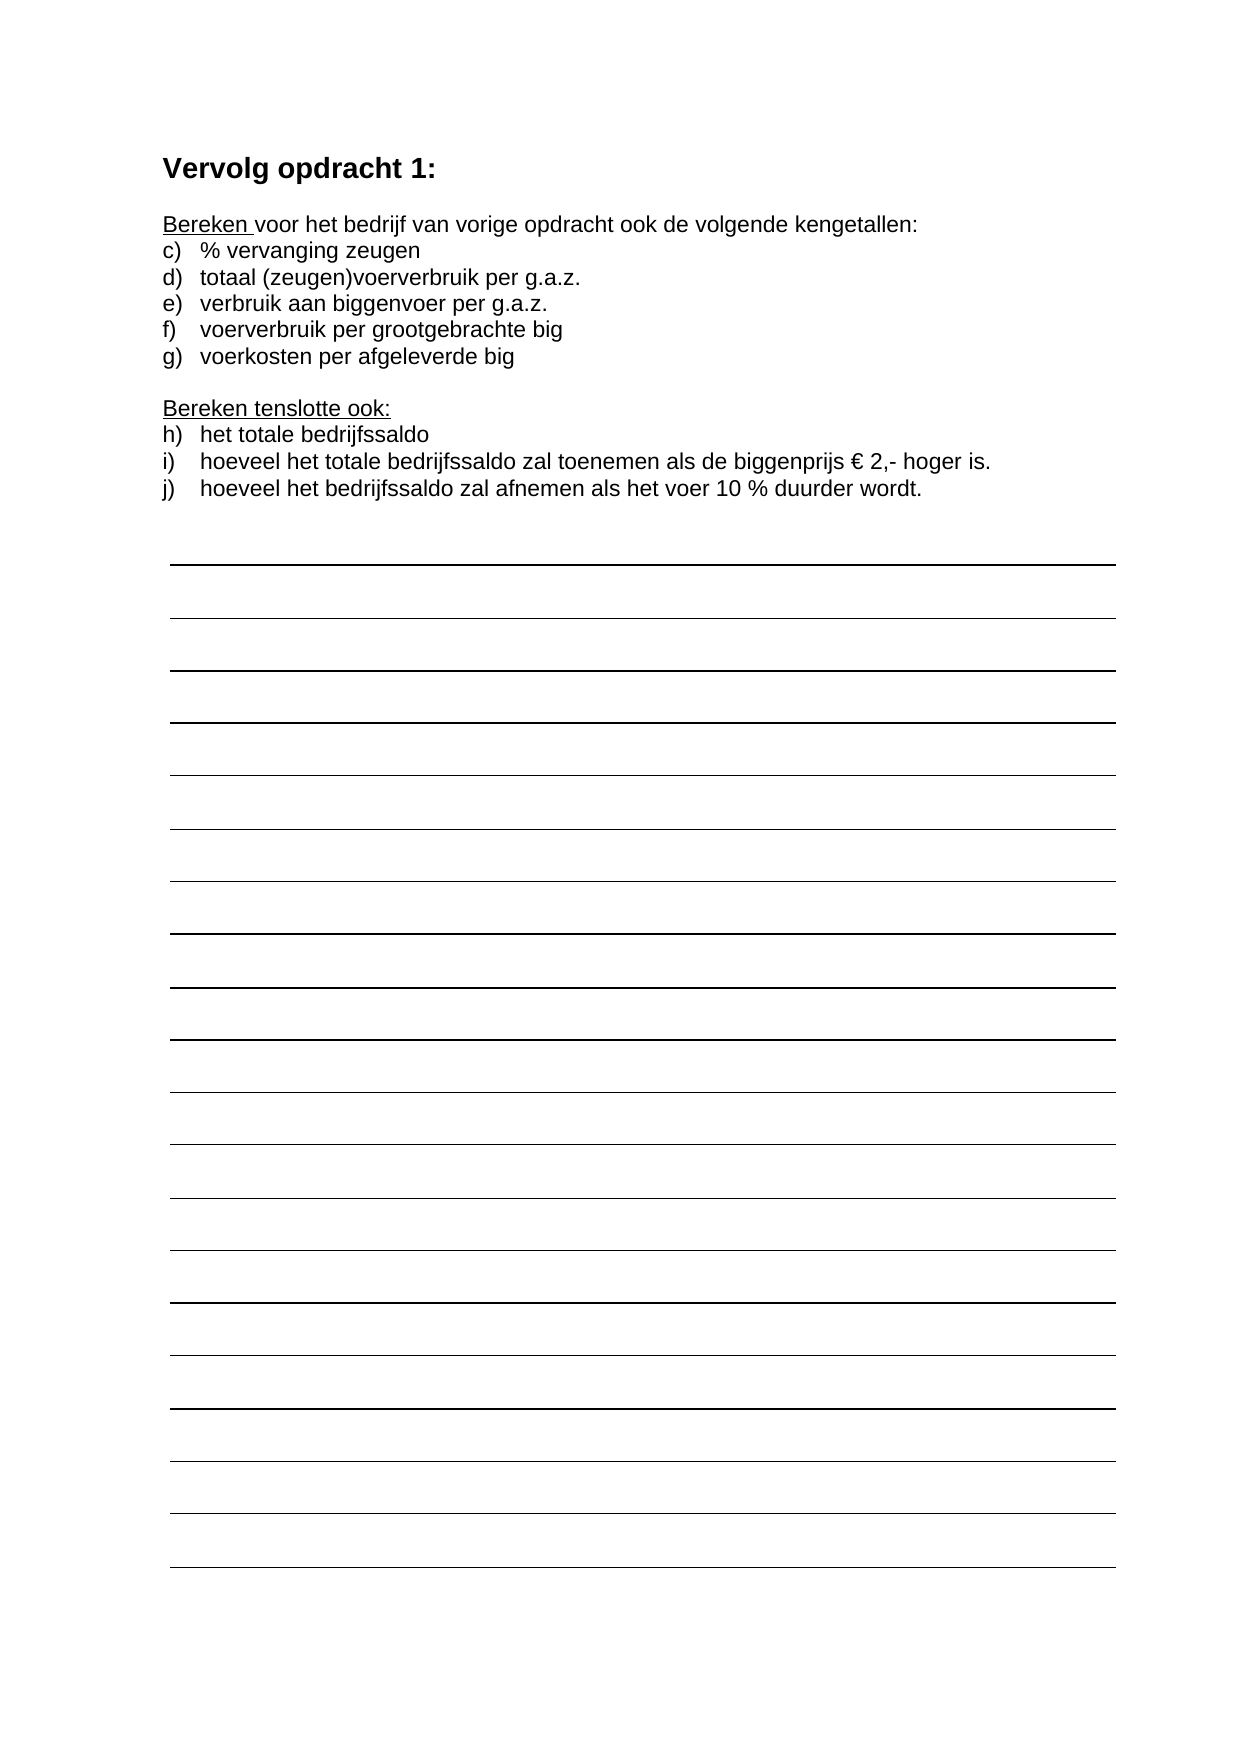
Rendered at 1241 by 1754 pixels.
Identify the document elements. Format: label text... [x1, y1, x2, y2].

list het totale bedrijfssaldo [162, 422, 1072, 448]
list % vervanging zeugen [162, 238, 1072, 264]
text Bereken voor het bedrijf van vorige opdracht ook de volgende kengetallen: [162, 212, 1072, 238]
list totaal (zeugen)voerverbruik per g.a.z. [162, 264, 1072, 290]
list hoeveel het totale bedrijfssaldo zal toenemen als de biggenprijs € 2,- hoger is. [162, 448, 1072, 474]
text Bereken tenslotte ook: [162, 396, 1072, 422]
list voerverbruik per grootgebrachte big [162, 317, 1072, 343]
text Vervolg opdracht 1: [162, 151, 1072, 185]
list hoeveel het bedrijfssaldo zal afnemen als het voer 10 % duurder wordt. [162, 474, 1072, 501]
list voerkosten per afgeleverde big [162, 343, 1072, 369]
list verbruik aan biggenvoer per g.a.z. [162, 290, 1072, 317]
